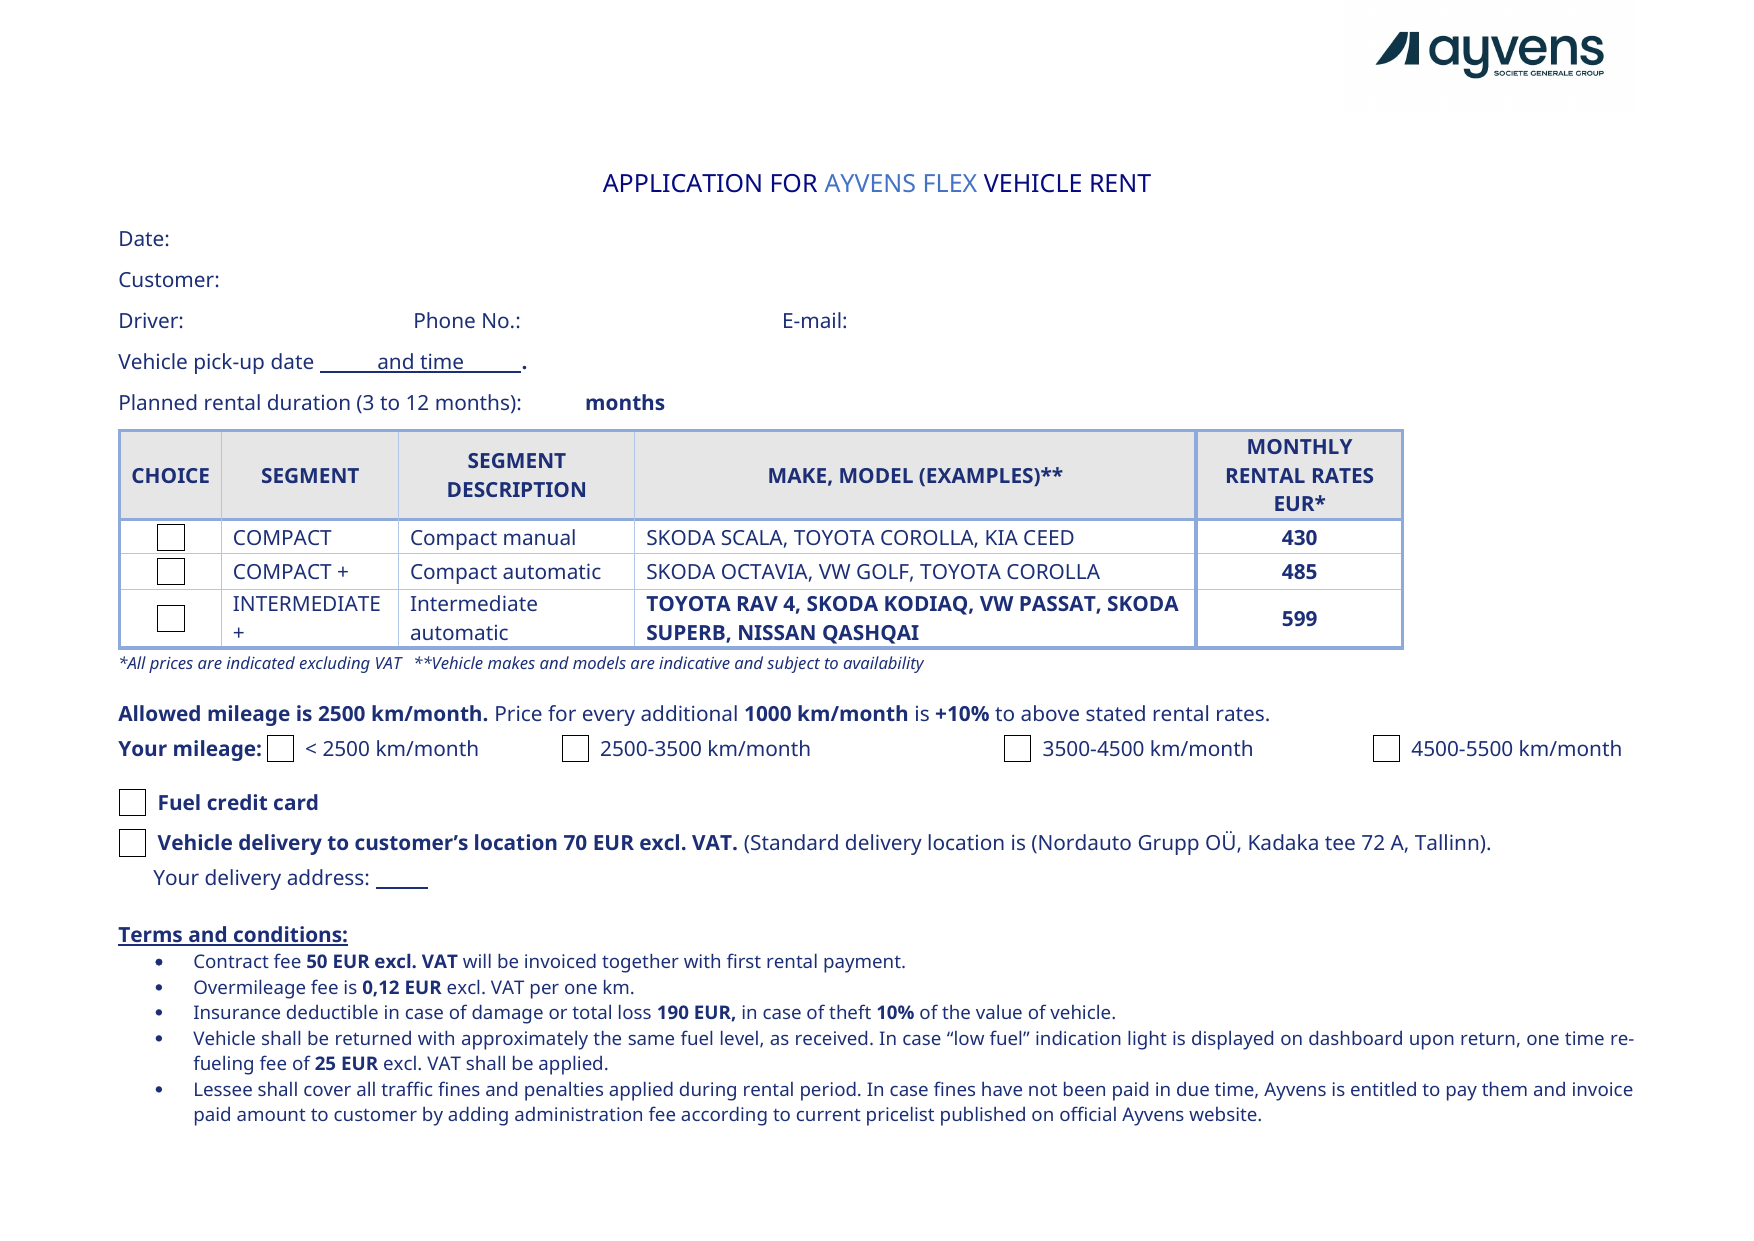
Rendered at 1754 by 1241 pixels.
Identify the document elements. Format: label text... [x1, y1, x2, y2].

table_cell 599 [1198, 590, 1401, 646]
text *All prices are indicated excluding VAT **Vehicle makes and models are indicative and subject to availability [118, 649, 1636, 674]
table_cell SKODA OCTAVIA, VW GOLF, TOYOTA COROLLA [635, 554, 1194, 588]
table_cell TOYOTA RAV 4, SKODA KODIAQ, VW PASSAT, SKODA SUPERB, NISSAN QASHQAI [635, 590, 1194, 646]
table_cell COMPACT + [222, 554, 398, 588]
text Allowed mileage is 2500 km/month. Price for every additional 1000 km/month is +10% to above stated rental rates. [118, 699, 1636, 728]
table_header MAKE, MODEL (EXAMPLES)** [635, 432, 1194, 518]
list Insurance deductible in case of damage or total loss 190 EUR, in case of theft 10% of the value of vehicle. [156, 999, 1636, 1025]
text Terms and conditions: [118, 920, 1636, 948]
table_cell 430 [1198, 521, 1401, 553]
table_cell COMPACT [222, 521, 398, 553]
text Date: [118, 224, 1636, 253]
text Vehicle delivery to customer’s location 70 EUR excl. VAT. (Standard delivery location is (Nordauto Grupp OÜ, Kadaka tee 72 A, Tallinn). [118, 828, 1636, 857]
text Your delivery address: [118, 863, 1636, 892]
table_cell INTERMEDIATE + [222, 590, 398, 646]
table_cell Compact automatic [399, 554, 634, 588]
text Planned rental duration (3 to 12 months): months [118, 388, 1636, 417]
table_header SEGMENT [222, 432, 398, 518]
table_header MONTHLY RENTAL RATES EUR* [1198, 432, 1401, 518]
table_cell [121, 554, 221, 588]
table_cell 485 [1198, 554, 1401, 588]
table_cell SKODA SCALA, TOYOTA COROLLA, KIA CEED [635, 521, 1194, 553]
text Customer: [118, 265, 1636, 294]
table_header SEGMENT DESCRIPTION [399, 432, 634, 518]
text Application for AYVENS FLEX VEHICLE RENT [118, 165, 1636, 199]
text Driver: Phone No.: E-mail: [118, 306, 1636, 335]
table_cell Intermediate automatic [399, 590, 634, 646]
table_header CHOICE [121, 432, 221, 518]
list Overmileage fee is 0,12 EUR excl. VAT per one km. [156, 974, 1636, 999]
table_cell Compact manual [399, 521, 634, 553]
text Vehicle pick-up date and time . [118, 347, 1636, 376]
table_cell [121, 590, 221, 646]
list Contract fee 50 EUR excl. VAT will be invoiced together with first rental payment. [156, 948, 1636, 974]
table_cell [121, 521, 221, 553]
text Fuel credit card [118, 788, 1636, 816]
list Lessee shall cover all traffic fines and penalties applied during rental period. In case fines have not been paid in due time, Ayvens is entitled to pay them and invoice paid amount to customer by adding administration fee according to current pricelist published on official Ayvens website. [156, 1076, 1636, 1127]
text Your mileage: < 2500 km/month 2500-3500 km/month 3500-4500 km/month 4500-5500 km/month [118, 734, 1636, 763]
list Vehicle shall be returned with approximately the same fuel level, as received. In case “low fuel” indication light is displayed on dashboard upon return, one time re-fueling fee of 25 EUR excl. VAT shall be applied. [156, 1025, 1636, 1076]
picture [1343, 0, 1636, 111]
